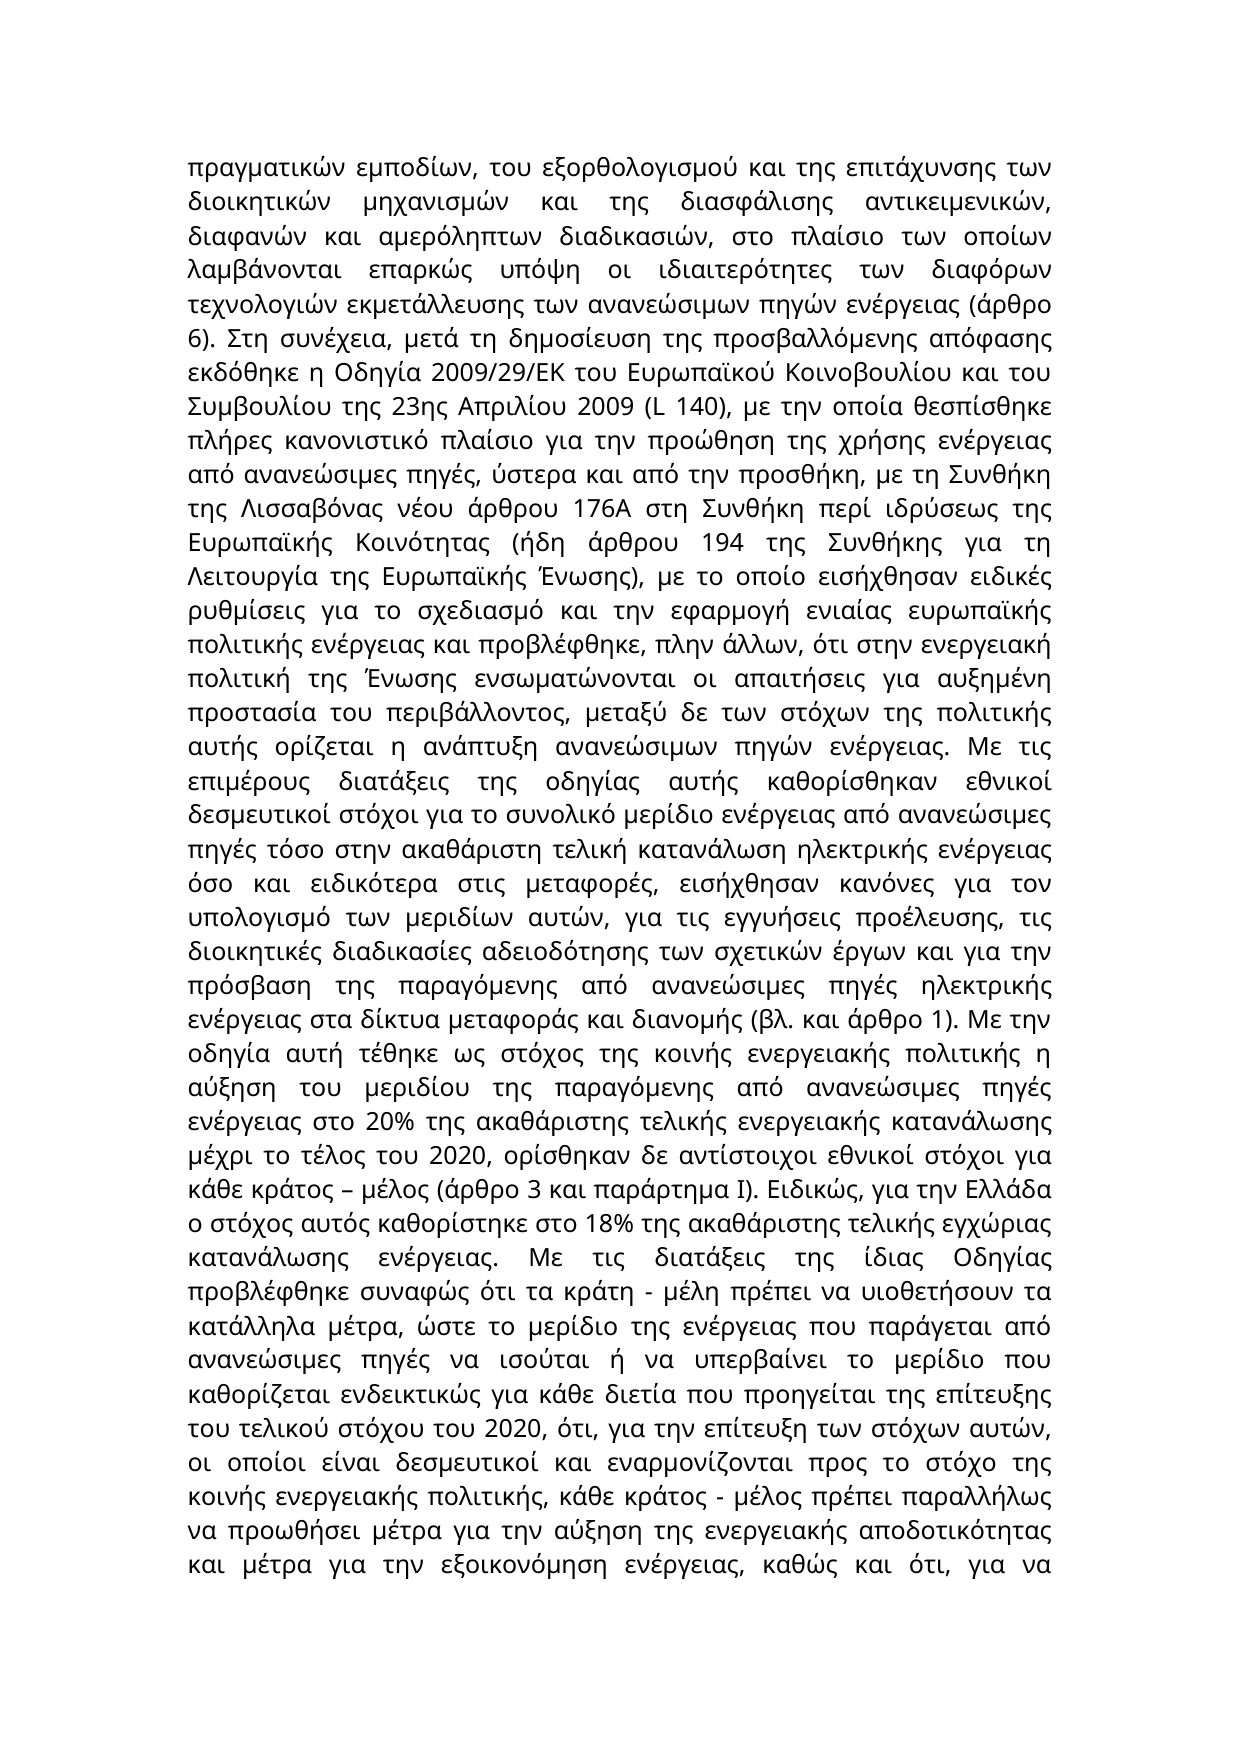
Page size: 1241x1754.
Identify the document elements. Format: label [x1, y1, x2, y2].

text [187, 150, 1053, 1581]
